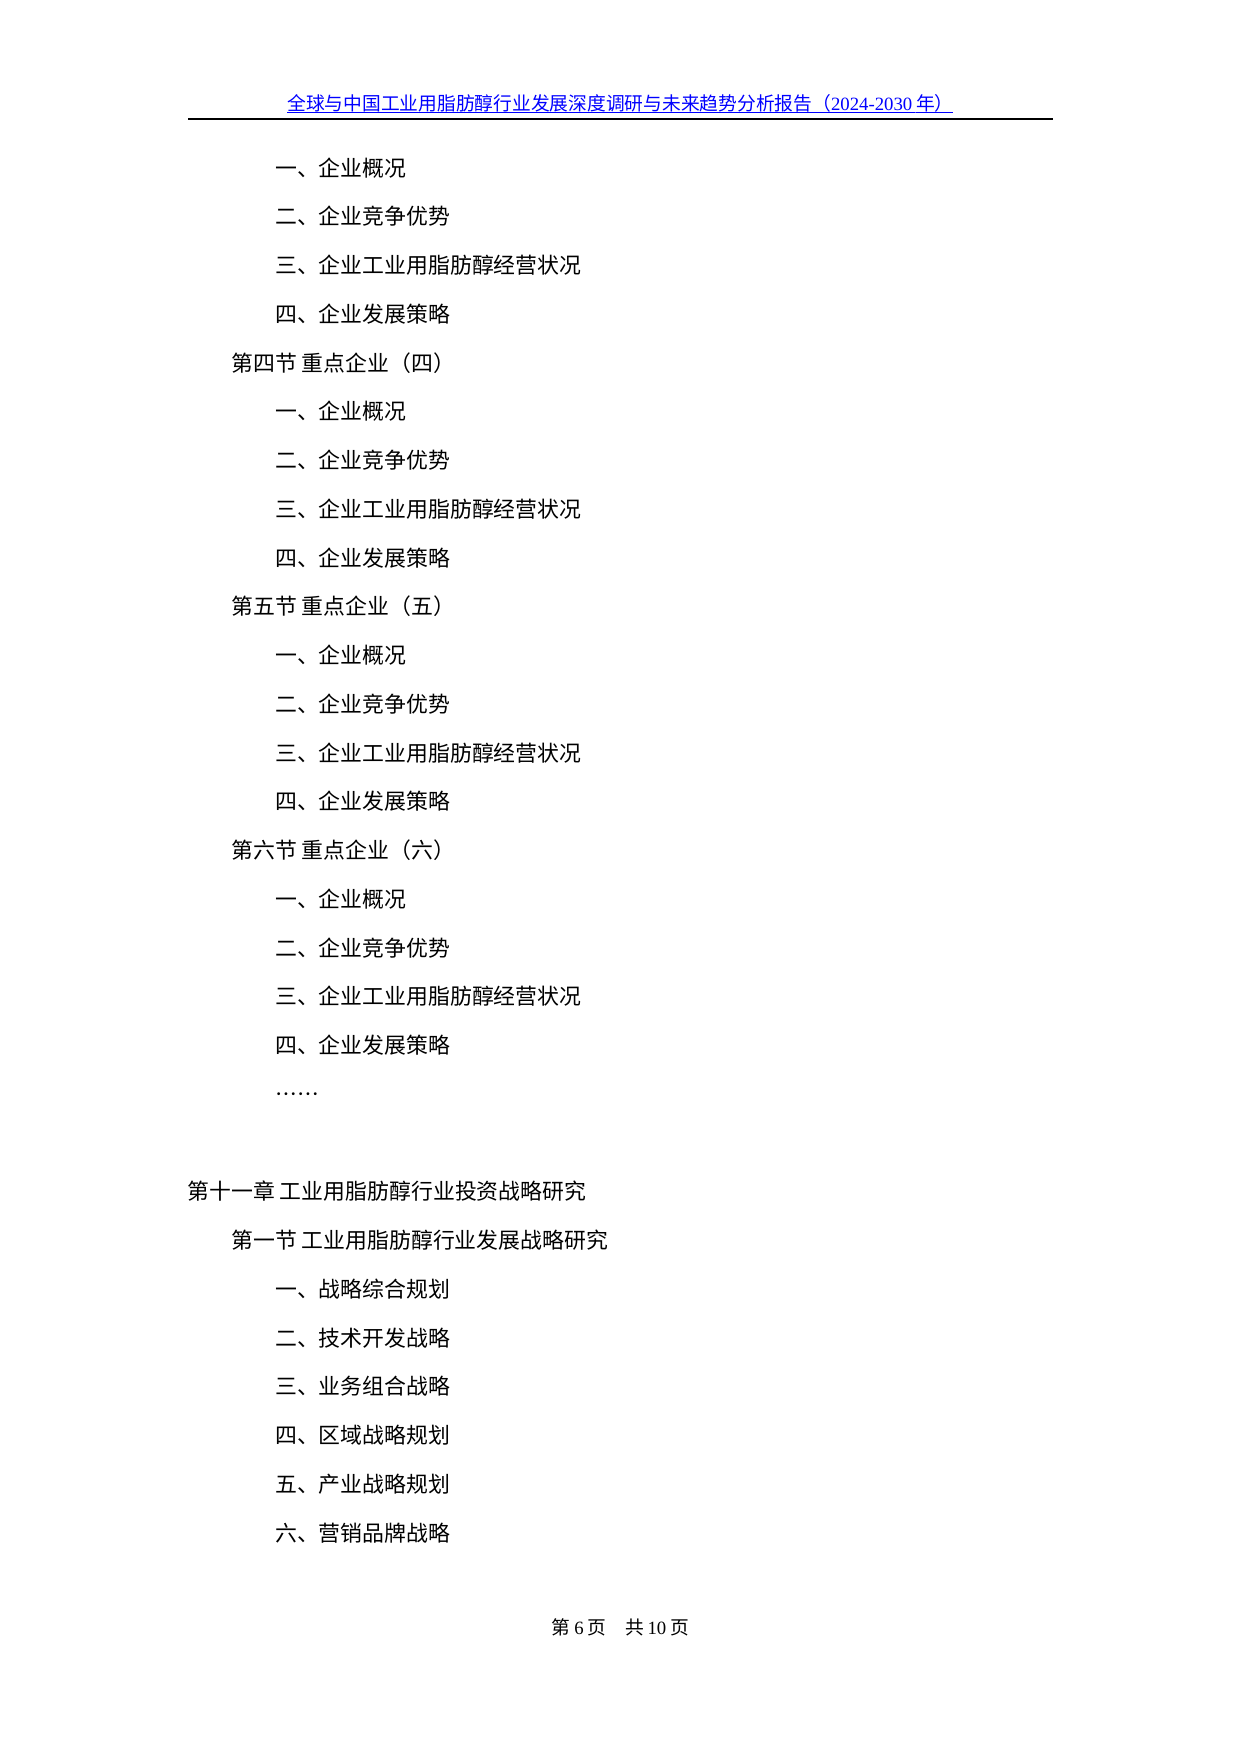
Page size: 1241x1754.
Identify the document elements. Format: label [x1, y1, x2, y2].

text [187, 150, 1053, 1548]
